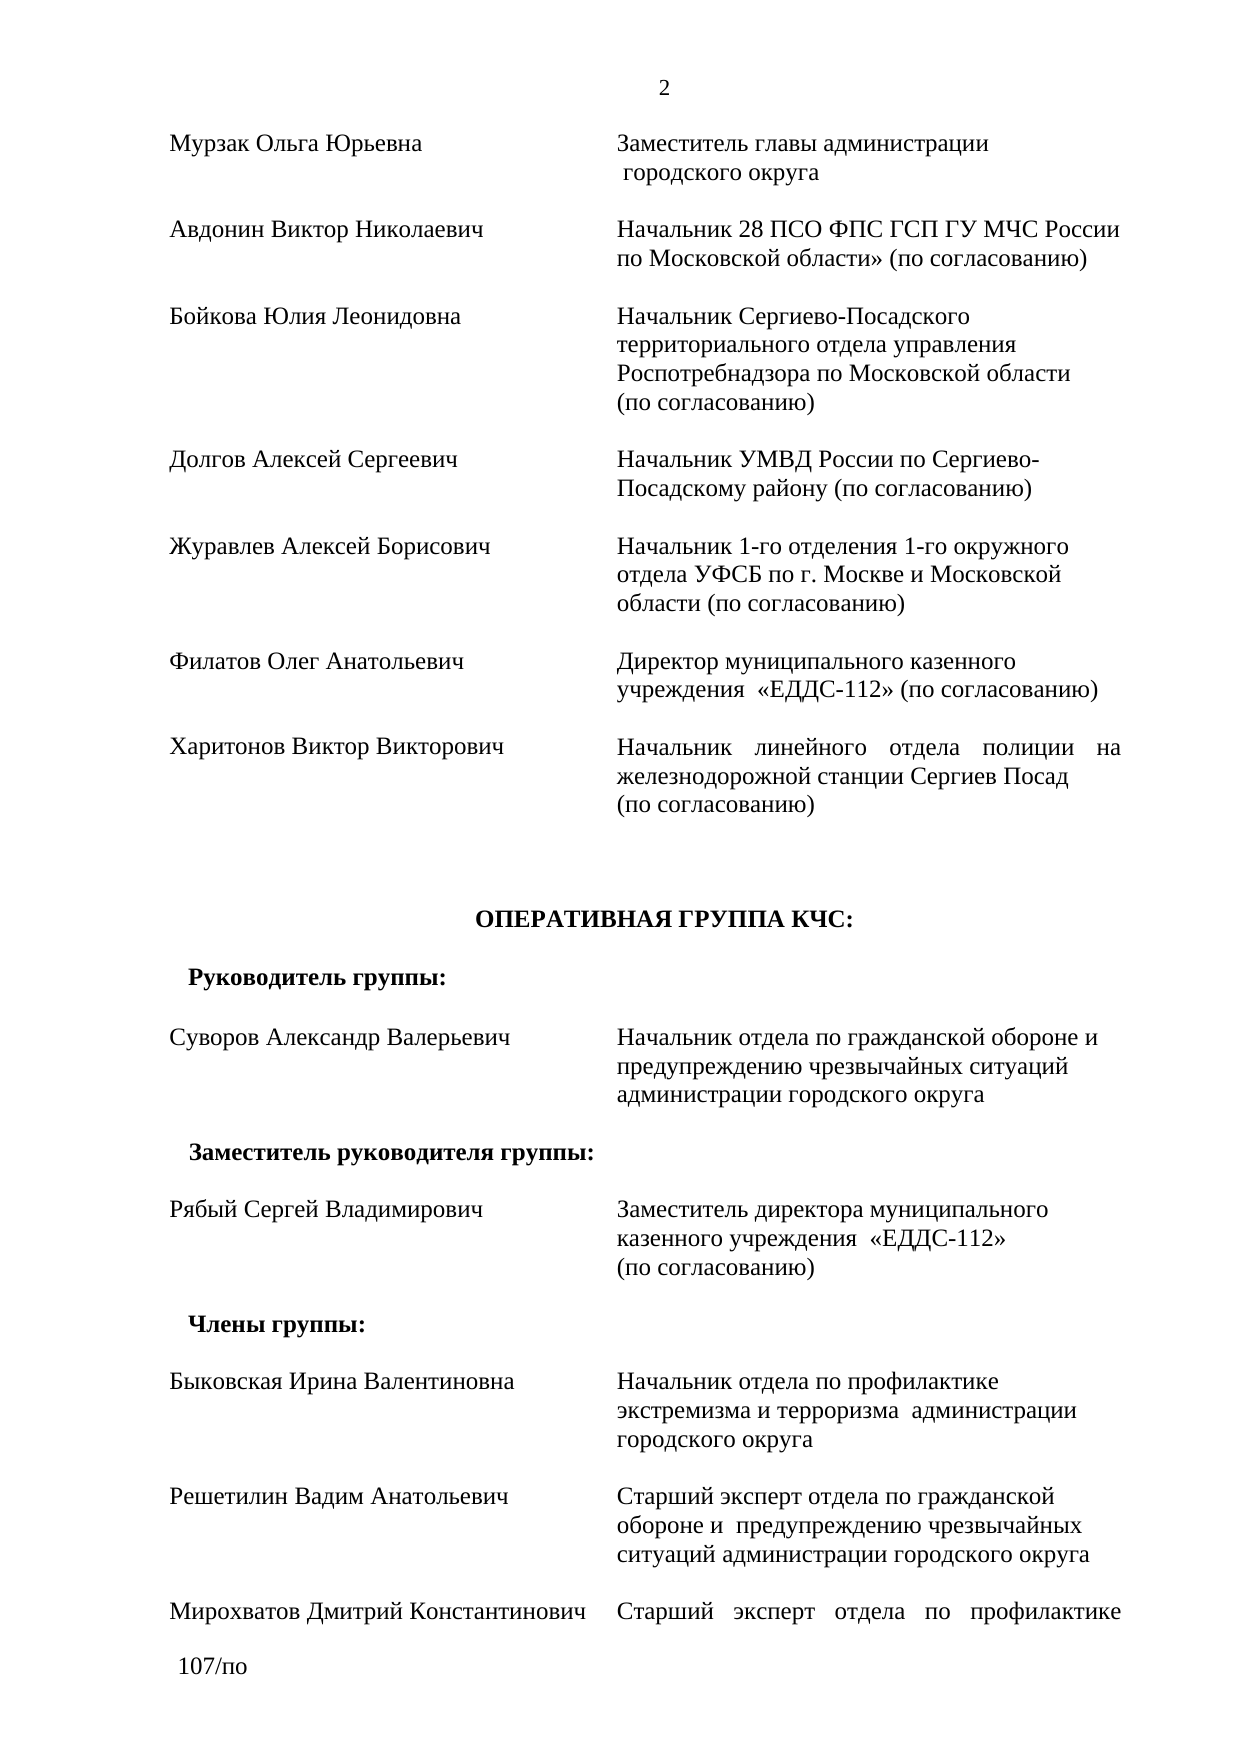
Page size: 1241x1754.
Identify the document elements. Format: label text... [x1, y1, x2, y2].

table_cell Начальник линейного отдела полиции на железнодорожной станции Сергиев Посад (по согласованию) [605, 703, 1133, 818]
table_cell Харитонов Виктор Викторович [158, 703, 605, 818]
table_cell Начальник УМВД России по Сергиево-Посадскому району (по согласованию) [605, 416, 1133, 502]
table_cell Начальник 1-го отделения 1-го окружного отдела УФСБ по г. Москве и Московской области (по согласованию) [605, 502, 1133, 617]
table_cell Рябый Сергей Владимирович [158, 1166, 605, 1281]
table_cell Заместитель руководителя группы: [158, 1108, 1133, 1166]
table_cell Мурзак Ольга Юрьевна [158, 128, 605, 186]
table_cell Суворов Александр Валерьевич [158, 993, 605, 1108]
table_cell Директор муниципального казенного учреждения «ЕДДС-112» (по согласованию) [605, 617, 1133, 703]
table_cell Бойкова Юлия Леонидовна [158, 272, 605, 416]
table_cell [158, 1596, 605, 1636]
table_cell Начальник отдела по гражданской обороне и предупреждению чрезвычайных ситуаций администрации городского округа [605, 993, 1133, 1108]
table_cell Начальник Сергиево-Посадского территориального отдела управления Роспотребнадзора по Московской области (по согласованию) [605, 272, 1133, 416]
table_cell Заместитель директора муниципального казенного учреждения «ЕДДС-112» (по согласованию) [605, 1166, 1133, 1281]
table_cell Долгов Алексей Сергеевич [158, 416, 605, 502]
table_header Руководитель группы: [158, 962, 1133, 993]
table_cell Быковская Ирина Валентиновна [158, 1366, 605, 1481]
table_cell Начальник отдела по профилактике экстремизма и терроризма администрации городского округа [605, 1366, 1133, 1481]
table_cell Авдонин Виктор Николаевич [158, 186, 605, 272]
table_cell Решетилин Вадим Анатольевич [158, 1481, 605, 1596]
table_cell Филатов Олег Анатольевич [158, 617, 605, 703]
table_cell Начальник 28 ПСО ФПС ГСП ГУ МЧС России по Московской области» (по согласованию) [605, 186, 1133, 272]
text ОПЕРАТИВНАЯ ГРУППА КЧС: [177, 904, 1152, 933]
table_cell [605, 128, 1133, 186]
table_cell Старший эксперт отдела по гражданской обороне и предупреждению чрезвычайных ситуаций администрации городского округа [605, 1481, 1133, 1596]
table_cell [605, 1596, 1133, 1636]
table_cell Журавлев Алексей Борисович [158, 502, 605, 617]
table_cell Члены группы: [158, 1281, 1133, 1366]
